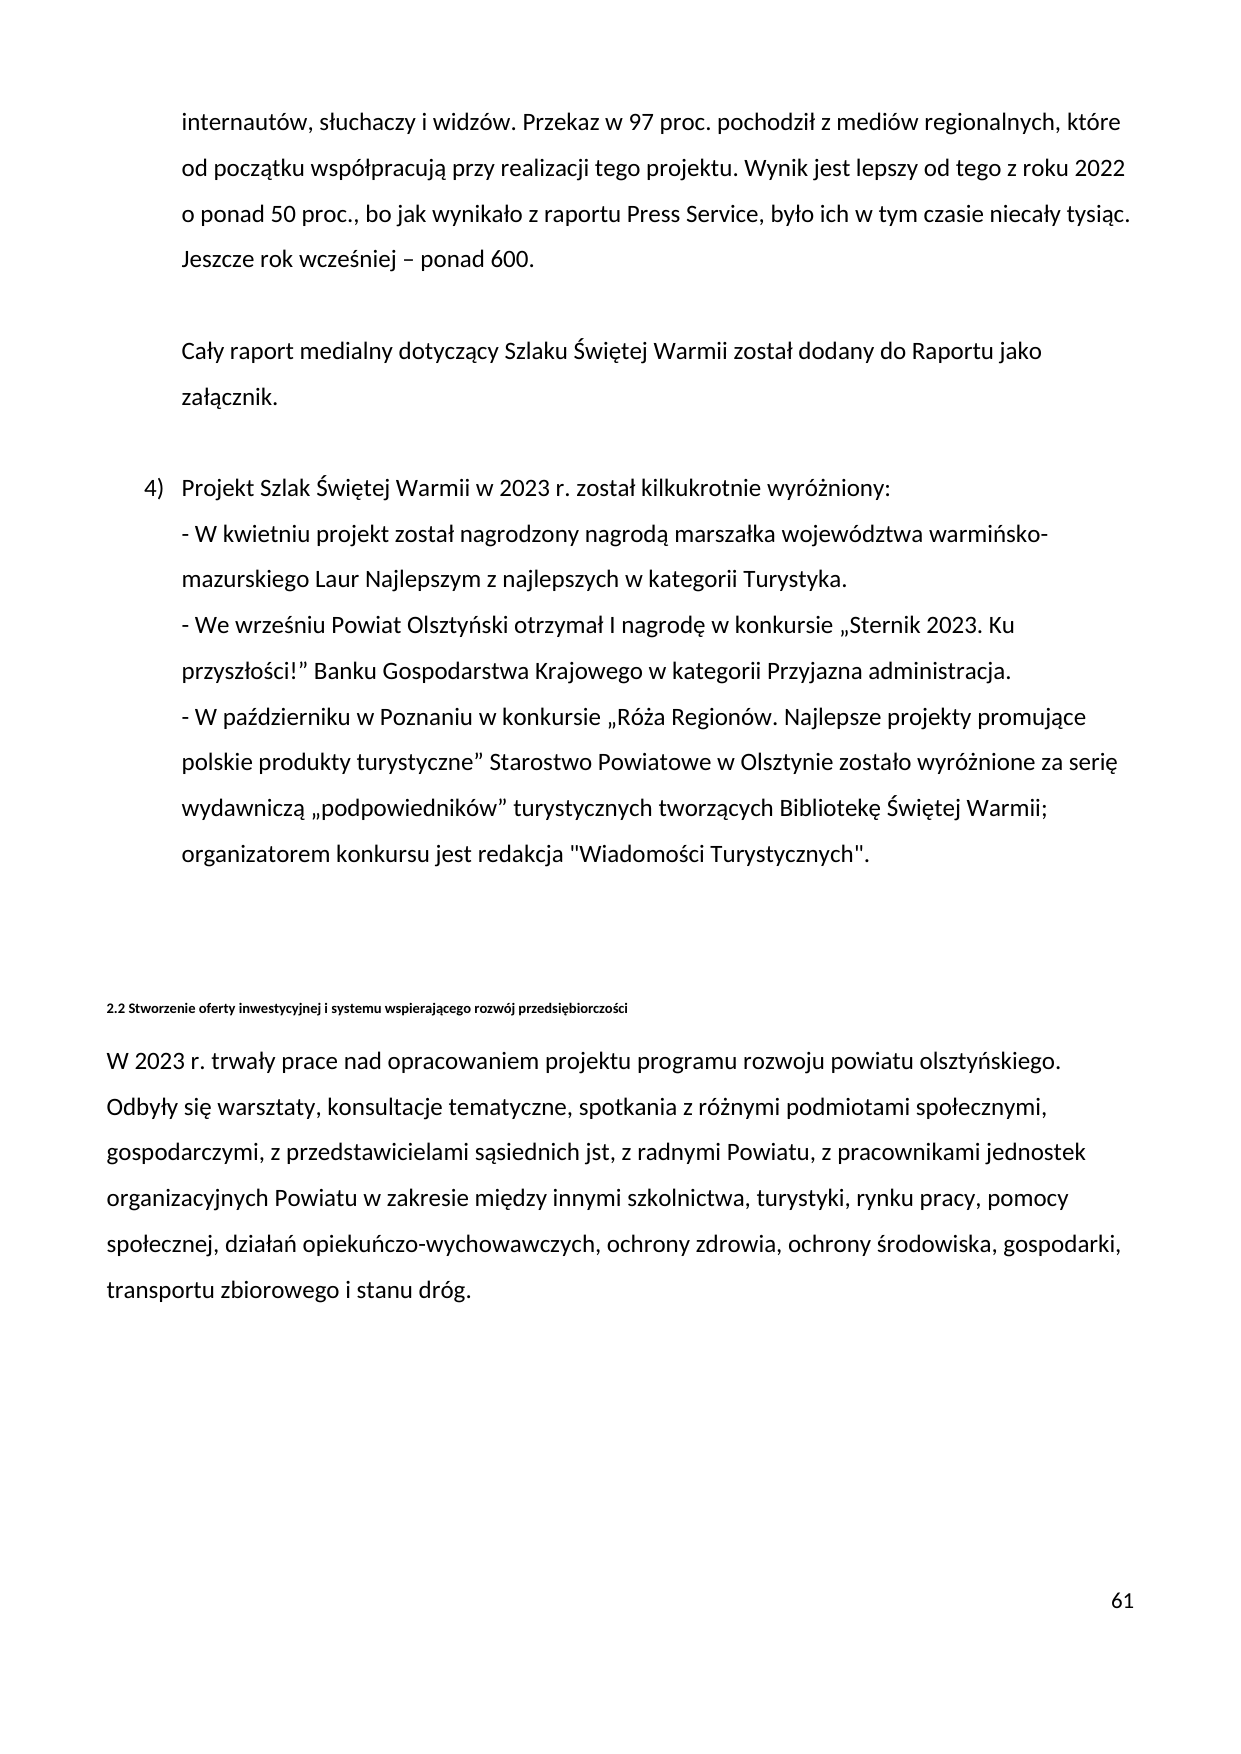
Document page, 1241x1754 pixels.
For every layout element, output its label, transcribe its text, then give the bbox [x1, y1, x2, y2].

list Cały raport medialny dotyczący Szlaku Świętej Warmii został dodany do Raportu jako załącznik. [181, 335, 1134, 411]
subtitle 2.2 Stworzenie oferty inwestycyjnej i systemu wspierającego rozwój przedsiębiorczości [106, 987, 1134, 1017]
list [144, 106, 1134, 274]
list Projekt Szlak Świętej Warmii w 2023 r. został kilkukrotnie wyróżniony: - W kwietniu projekt został nagrodzony nagrodą marszałka województwa warmińsko-mazurskiego Laur Najlepszym z najlepszych w kategorii Turystyka. [144, 472, 1134, 594]
text W 2023 r. trwały prace nad opracowaniem projektu programu rozwoju powiatu olsztyńskiego. Odbyły się warsztaty, konsultacje tematyczne, spotkania z różnymi podmiotami społecznymi, gospodarczymi, z przedstawicielami sąsiednich jst, z radnymi Powiatu, z pracownikami jednostek organizacyjnych Powiatu w zakresie między innymi szkolnictwa, turystyki, rynku pracy, pomocy społecznej, działań opiekuńczo-wychowawczych, ochrony zdrowia, ochrony środowiska, gospodarki, transportu zbiorowego i stanu dróg. [106, 1045, 1134, 1304]
list - We wrześniu Powiat Olsztyński otrzymał I nagrodę w konkursie „Sternik 2023. Ku przyszłości!” Banku Gospodarstwa Krajowego w kategorii Przyjazna administracja. [181, 609, 1134, 686]
list - W październiku w Poznaniu w konkursie „Róża Regionów. Najlepsze projekty promujące polskie produkty turystyczne” Starostwo Powiatowe w Olsztynie zostało wyróżnione za serię wydawniczą „podpowiedników” turystycznych tworzących Bibliotekę Świętej Warmii; organizatorem konkursu jest redakcja "Wiadomości Turystycznych". [181, 701, 1134, 911]
